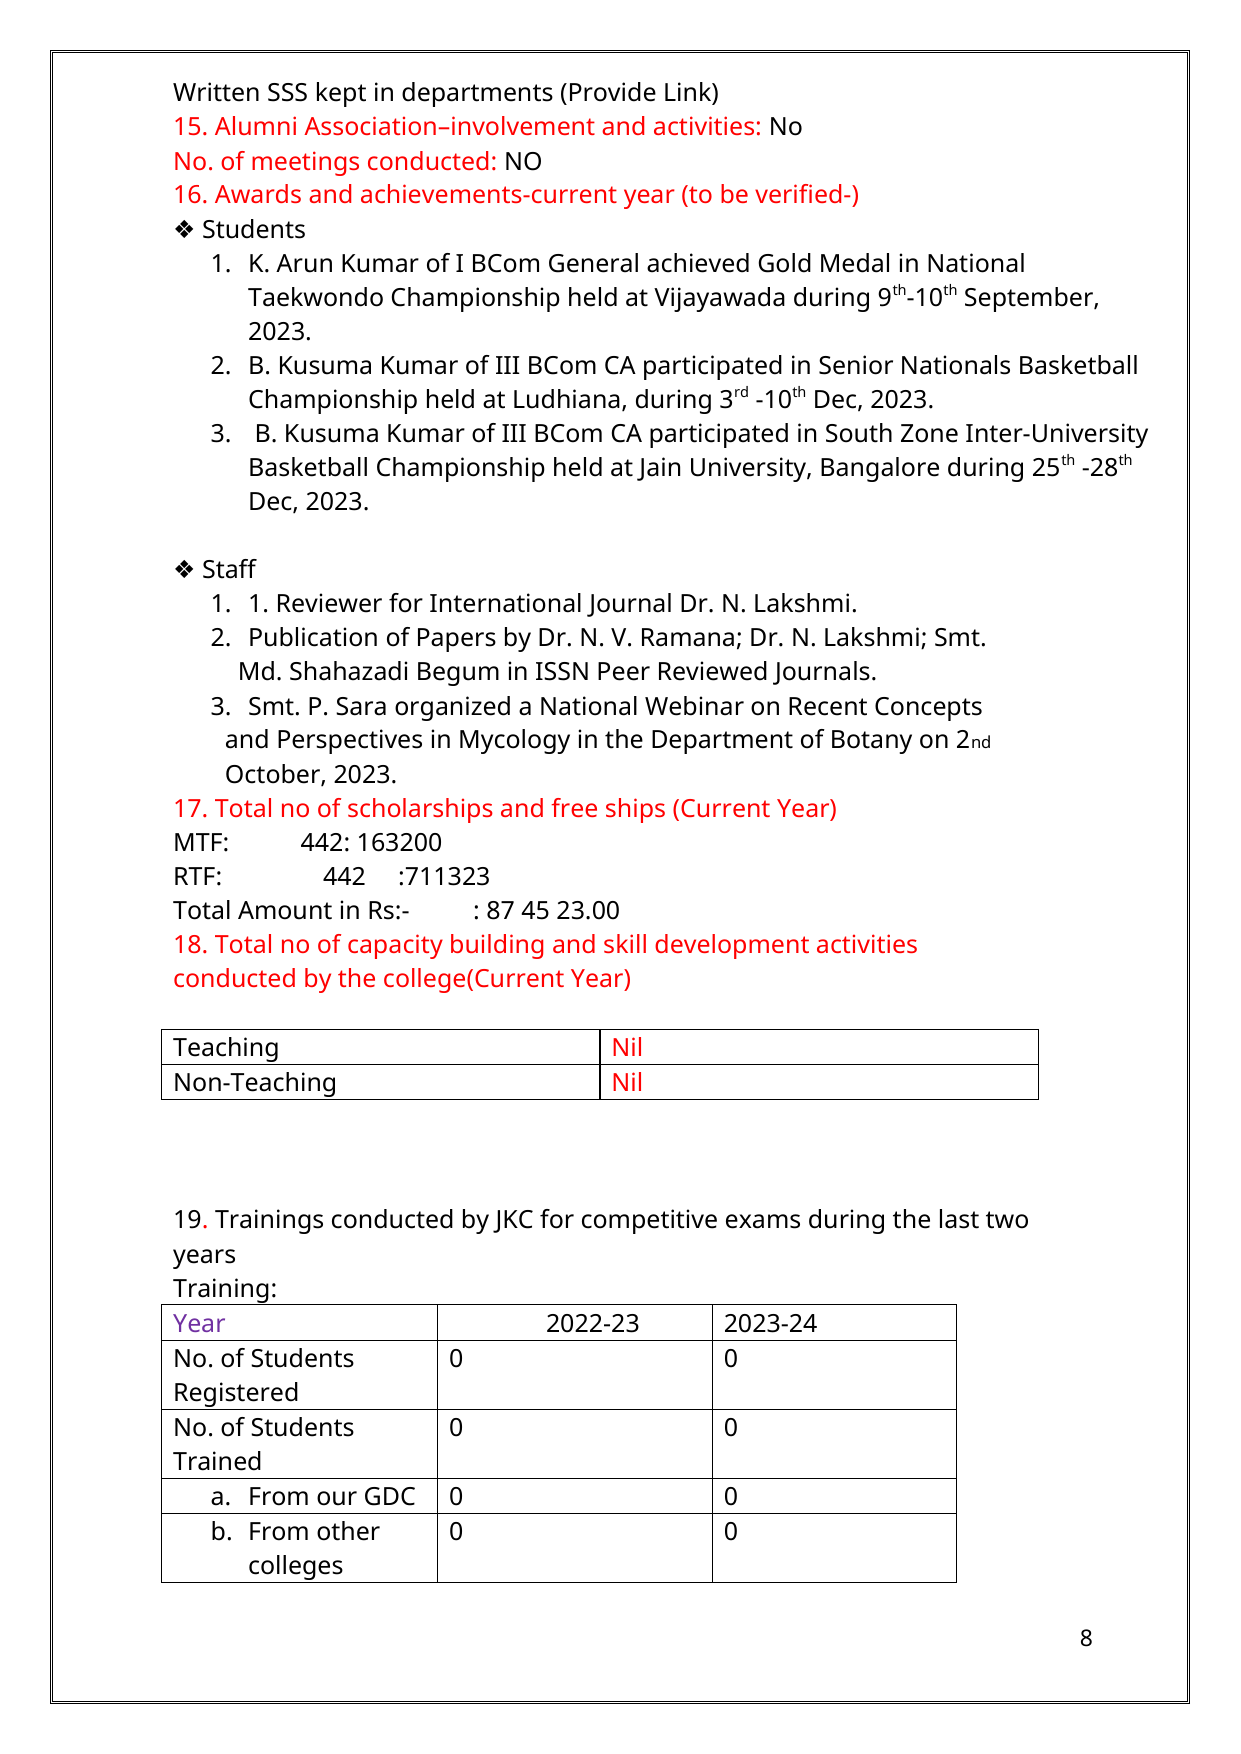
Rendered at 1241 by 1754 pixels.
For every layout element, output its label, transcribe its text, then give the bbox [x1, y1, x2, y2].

list Smt. P. Sara organized a National Webinar on Recent Concepts [210, 688, 1166, 722]
table_cell From our GDC [162, 1479, 437, 1513]
text Written SSS kept in departments (Provide Link) [173, 75, 1166, 109]
list 1. Reviewer for International Journal Dr. N. Lakshmi. [210, 586, 1166, 620]
table_cell Nil [601, 1065, 1038, 1099]
text 17. Total no of scholarships and free ships (Current Year) [173, 790, 1166, 824]
table_cell 0 [713, 1410, 956, 1478]
text 15. Alumni Association–involvement and activities: No [173, 109, 1166, 143]
table_header 2023-24 [713, 1305, 956, 1339]
table_header Nil [601, 1030, 1038, 1064]
text years [173, 1236, 1166, 1270]
list K. Arun Kumar of I BCom General achieved Gold Medal in National Taekwondo Championship held at Vijayawada during 9th-10th September, 2023. [210, 245, 1166, 347]
table_header 2022-23 [438, 1305, 712, 1339]
text and Perspectives in Mycology in the Department of Botany on 2nd [173, 722, 1166, 756]
text MTF: 442: 163200 [173, 824, 1166, 858]
table_cell No. of Students Trained [162, 1410, 437, 1478]
text No. of meetings conducted: NO [173, 143, 1166, 177]
text Md. Shahazadi Begum in ISSN Peer Reviewed Journals. [173, 654, 1166, 688]
text 18. Total no of capacity building and skill development activities [173, 927, 1166, 961]
table_cell 0 [438, 1410, 712, 1478]
table_header Year [162, 1305, 437, 1339]
text RTF: 442 :711323 [173, 858, 1166, 892]
table_cell 0 [713, 1341, 956, 1409]
text ❖ Staff [173, 552, 1166, 586]
table_cell 0 [438, 1514, 712, 1582]
table_cell 0 [713, 1479, 956, 1513]
table_cell 0 [438, 1341, 712, 1409]
text 19. Trainings conducted by JKC for competitive exams during the last two [173, 1202, 1166, 1236]
list B. Kusuma Kumar of III BCom CA participated in South Zone Inter-University Basketball Championship held at Jain University, Bangalore during 25th -28th Dec, 2023. [210, 416, 1166, 518]
table_cell 0 [713, 1514, 956, 1582]
text conducted by the college(Current Year) [173, 961, 1166, 995]
text ❖ Students [173, 211, 1166, 245]
table_cell From other colleges [162, 1514, 437, 1582]
table_cell Non-Teaching [162, 1065, 599, 1099]
list B. Kusuma Kumar of III BCom CA participated in Senior Nationals Basketball Championship held at Ludhiana, during 3rd -10th Dec, 2023. [210, 347, 1166, 416]
text October, 2023. [173, 756, 1166, 790]
list Publication of Papers by Dr. N. V. Ramana; Dr. N. Lakshmi; Smt. [210, 620, 1166, 654]
table_header Teaching [162, 1030, 599, 1064]
text 16. Awards and achievements-current year (to be verified-) [173, 177, 1166, 211]
text Training: [173, 1270, 1166, 1304]
table_cell 0 [438, 1479, 712, 1513]
text Total Amount in Rs:- : 87 45 23.00 [173, 892, 1166, 927]
table_cell No. of Students Registered [162, 1341, 437, 1409]
